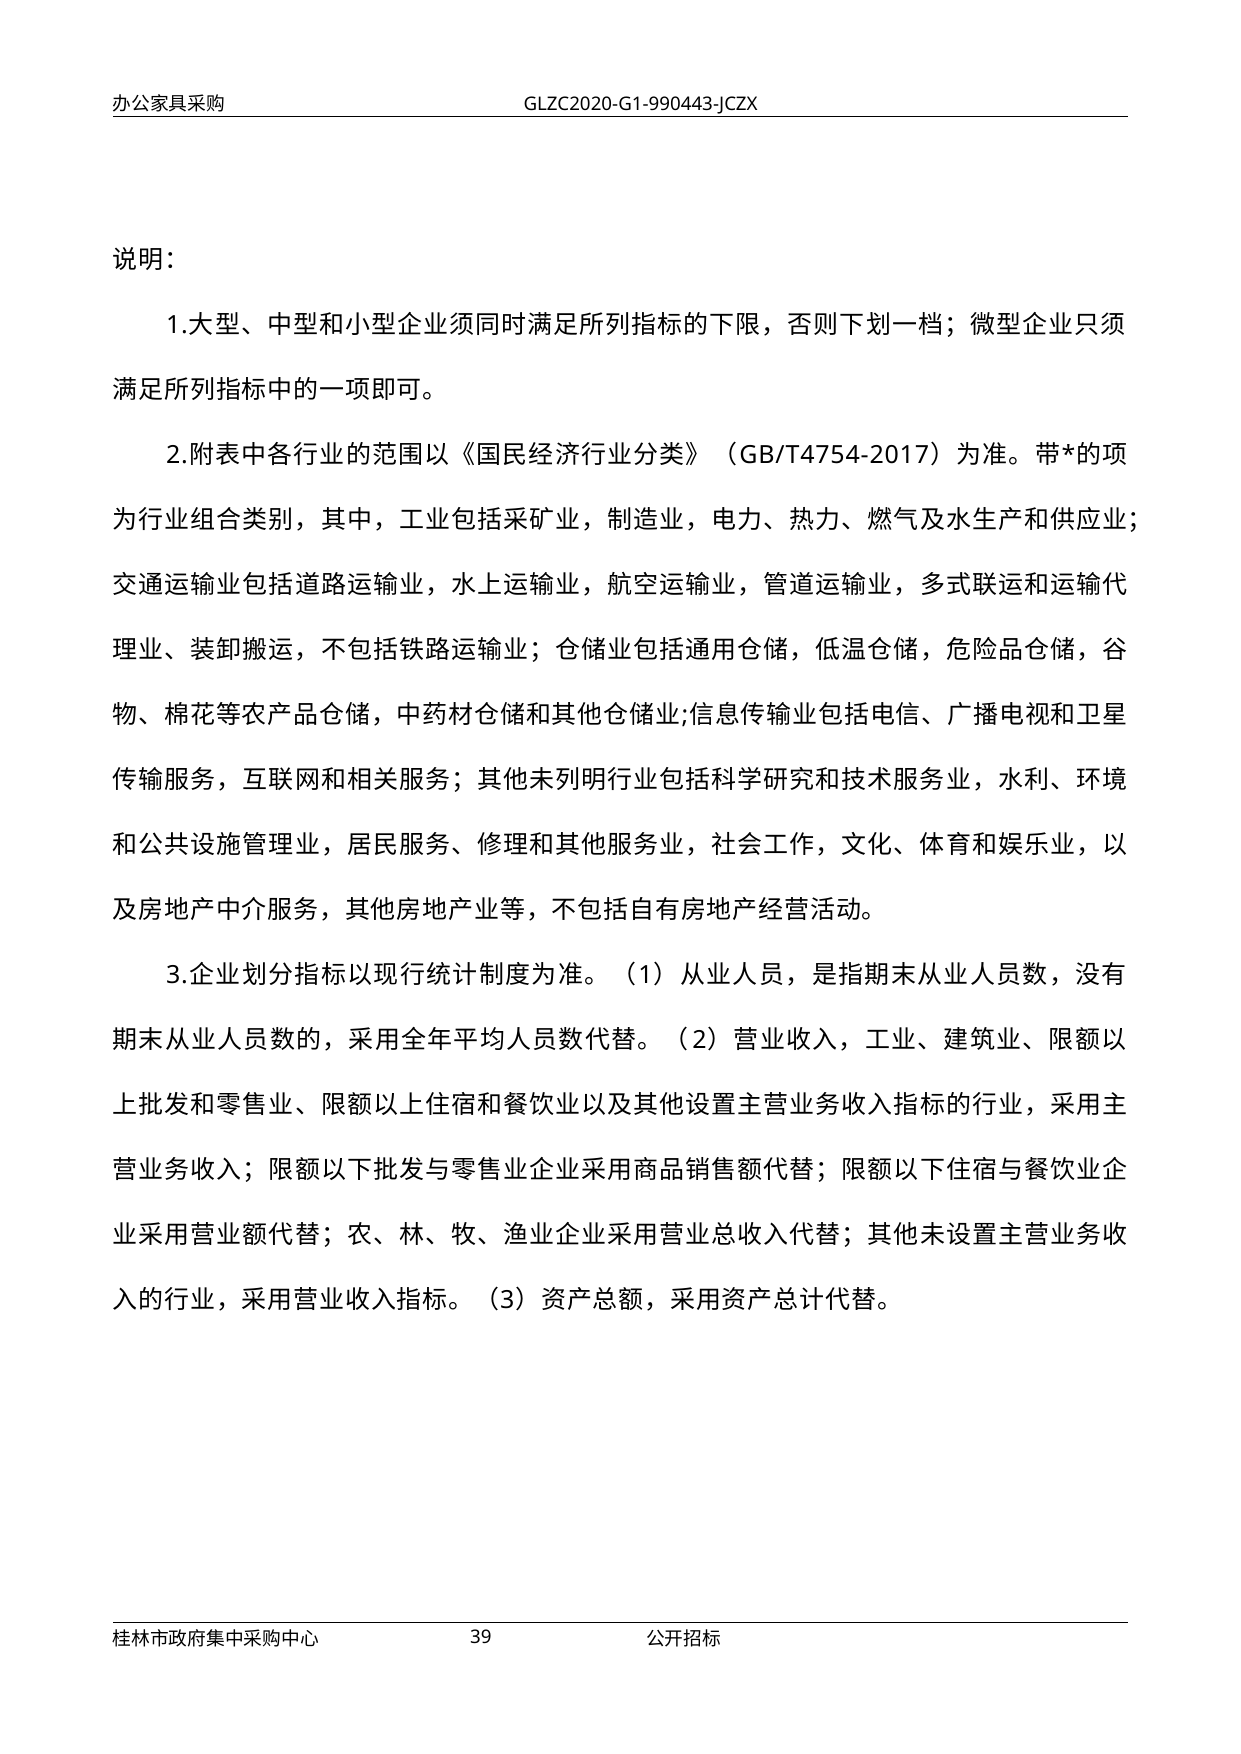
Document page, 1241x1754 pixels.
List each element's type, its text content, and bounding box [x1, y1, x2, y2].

text 2.附表中各行业的范围以《国民经济行业分类》（GB/T4754-2017）为准。带*的项为行业组合类别，其中，工业包括采矿业，制造业，电力、热力、燃气及水生产和供应业；交通运输业包括道路运输业，水上运输业，航空运输业，管道运输业，多式联运和运输代理业、装卸搬运，不包括铁路运输业；仓储业包括通用仓储，低温仓储，危险品仓储，谷物、棉花等农产品仓储，中药材仓储和其他仓储业;信息传输业包括电信、广播电视和卫星传输服务，互联网和相关服务；其他未列明行业包括科学研究和技术服务业，水利、环境和公共设施管理业，居民服务、修理和其他服务业，社会工作，文化、体育和娱乐业，以及房地产中介服务，其他房地产业等，不包括自有房地产经营活动。 [112, 420, 1128, 940]
text 1.大型、中型和小型企业须同时满足所列指标的下限，否则下划一档；微型企业只须满足所列指标中的一项即可。 [112, 290, 1128, 420]
text 3.企业划分指标以现行统计制度为准。（1）从业人员，是指期末从业人员数，没有期末从业人员数的，采用全年平均人员数代替。（2）营业收入，工业、建筑业、限额以上批发和零售业、限额以上住宿和餐饮业以及其他设置主营业务收入指标的行业，采用主营业务收入；限额以下批发与零售业企业采用商品销售额代替；限额以下住宿与餐饮业企业采用营业额代替；农、林、牧、渔业企业采用营业总收入代替；其他未设置主营业务收入的行业，采用营业收入指标。（3）资产总额，采用资产总计代替。 [112, 940, 1128, 1330]
text 说明： [112, 225, 1128, 290]
